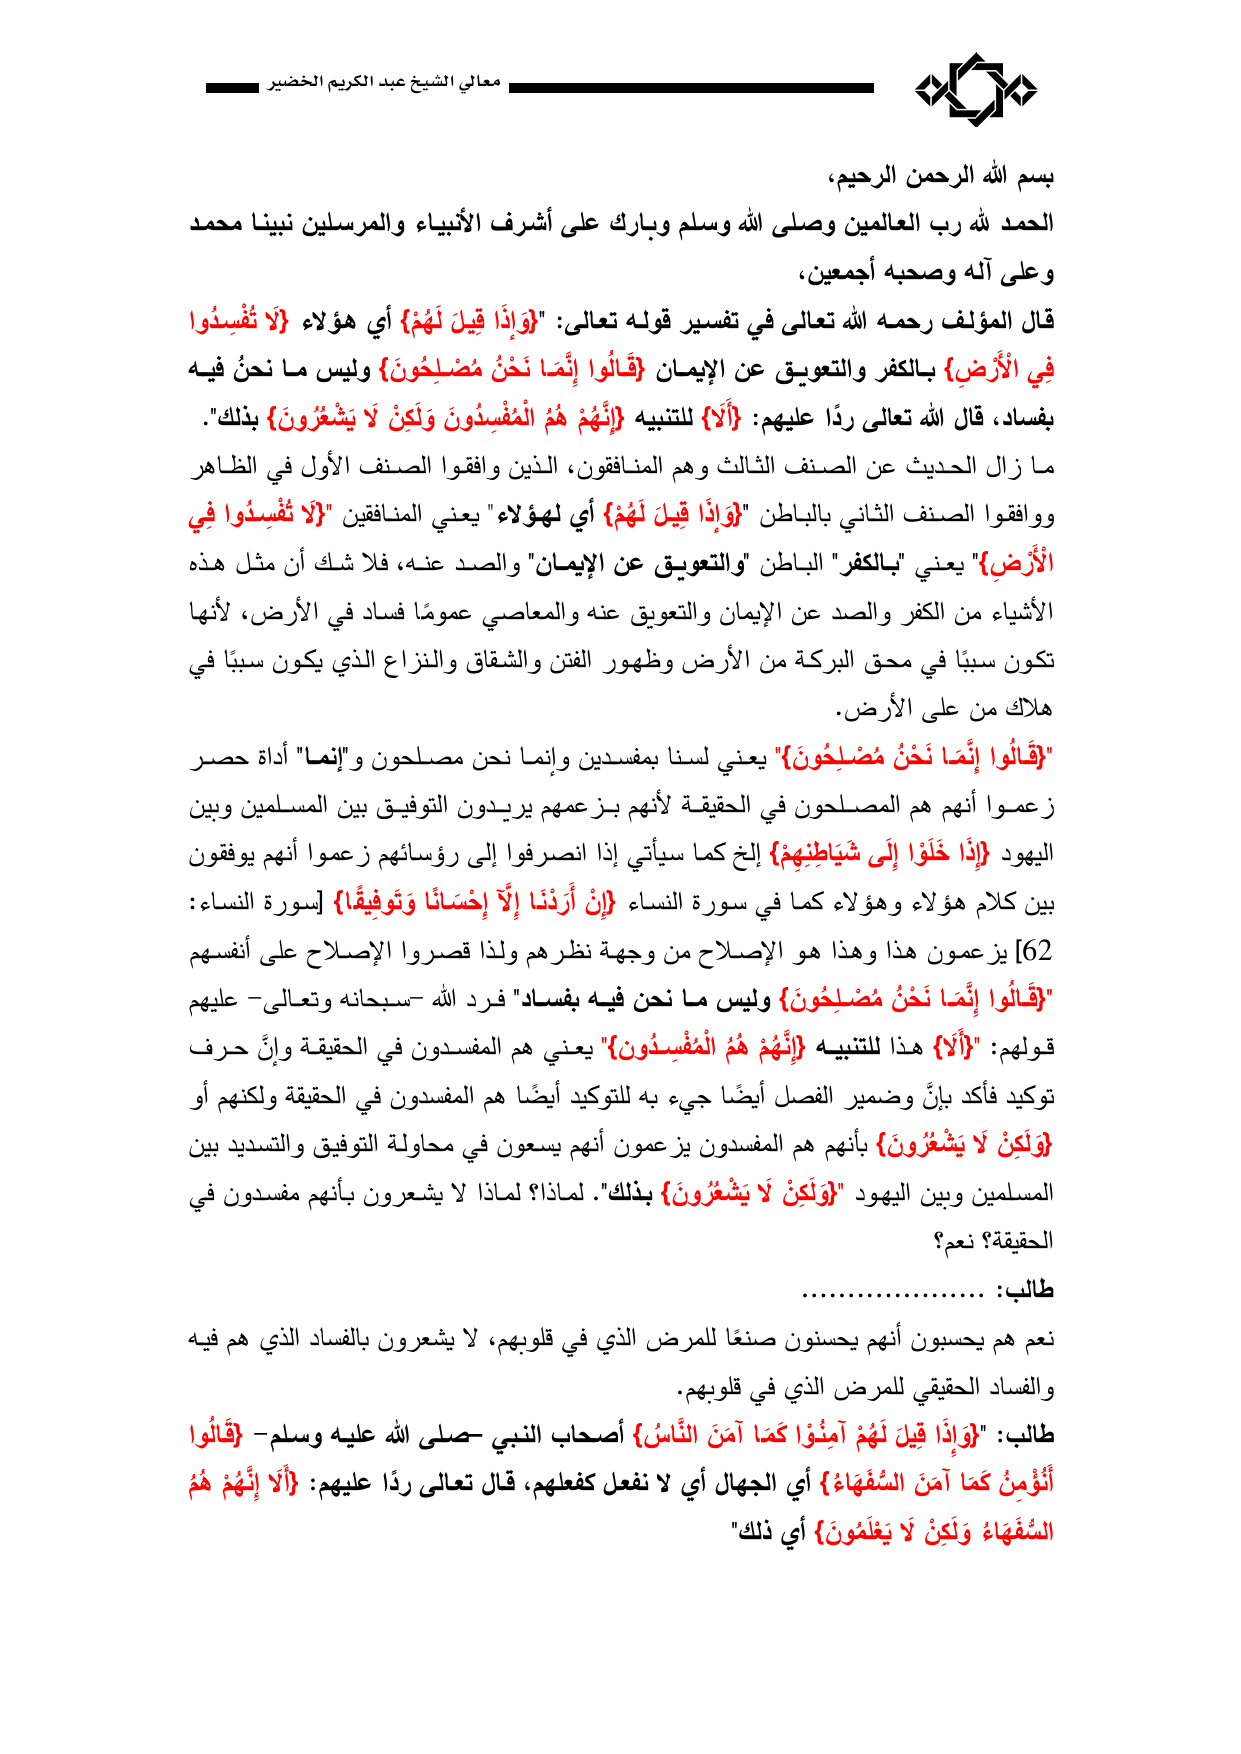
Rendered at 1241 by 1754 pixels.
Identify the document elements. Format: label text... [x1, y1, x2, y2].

text طالب: .................... [187, 1265, 1053, 1313]
text "{قَالُوا إِنَّمَا نَحْنُ مُصْلِحُونَ}" يعني لسنا بمفسدين وإنما نحن مصلحون و"إنما" أداة حصر زعموا أنهم هم المصلحون في الحقيقة لأنهم بزعمهم يريدون التوفيق بين المسلمين وبين اليهود {إِذَا خَلَوْا إِلَى شَيَاطِنِهِمْ} إلخ كما سيأتي إذا انصرفوا إلى رؤسائهم زعموا أنهم يوفقون بين كلام هؤلاء وهؤلاء كما في سورة النساء {إِنْ أَرَدْنَا إِلَّآ إِحْسَانًا وَتَوفِيقًا} [سورة النساء:62] يزعمون هذا وهذا هو الإصلاح من وجهة نظرهم ولذا قصروا الإصلاح على أنفسهم "{قَالُوا إِنَّمَا نَحْنُ مُصْلِحُونَ} وليس ما نحن فيه بفساد" فرد الله -سبحانه وتعالى- عليهم قولهم: "{أَلَا} هذا للتنبيه {إِنَّهُمْ هُمُ الْمُفْسِدُون}" يعني هم المفسدون في الحقيقة وإنَّ حرف توكيد فأكد بإنَّ وضمير الفصل أيضًا جيء به للتوكيد أيضًا هم المفسدون في الحقيقة ولكنهم أو {وَلَكِنْ لَا يَشْعُرُونَ} بأنهم هم المفسدون يزعمون أنهم يسعون في محاولة التوفيق والتسديد بين المسلمين وبين اليهود "{وَلَكِنْ لَا يَشْعُرُونَ} بذلك". لماذا؟ لماذا لا يشعرون بأنهم مفسدون في الحقيقة؟ نعم؟ [187, 732, 1053, 1265]
text الحمد لله رب العالمين وصلى الله وسلم وبارك على أشرف الأنبياء والمرسلين نبينا محمد وعلى آله وصحبه أجمعين، [187, 198, 1053, 296]
text طالب: "{وَإِذَا قِيلَ لَهُمْ آمِنُوْا كَمَا آمَنَ النَّاسُ} أصحاب النبي –صلى الله عليه وسلم- {قَالُوا أَنُؤْمِنُ كَمَا آمَنَ السُّفَهَاءُ} أي الجهال أي لا نفعل كفعلهم، قال تعالى ردًا عليهم: {أَلَا إِنَّهُمْ هُمُ السُّفَهَاءُ وَلَكِنْ لَا يَعْلَمُونَ} أي ذلك" [187, 1410, 1053, 1556]
text ما زال الحديث عن الصنف الثالث وهم المنافقون، الذين وافقوا الصنف الأول في الظاهر ووافقوا الصنف الثاني بالباطن "{وَإذَا قِيلَ لَهُمْ} أي لهؤلاء" يعني المنافقين "{لَا تُفْسِدُوا فِي الْأَرْضِ}" يعني "بالكفر" الباطن "والتعويق عن الإيمان" والصد عنه، فلا شك أن مثل هذه الأشياء من الكفر والصد عن الإيمان والتعويق عنه والمعاصي عمومًا فساد في الأرض، لأنها تكون سببًا في محق البركة من الأرض وظهور الفتن والشقاق والنزاع الذي يكون سببًا في هلاك من على الأرض. [187, 441, 1053, 732]
text نعم هم يحسبون أنهم يحسنون صنعًا للمرض الذي في قلوبهم، لا يشعرون بالفساد الذي هم فيه والفساد الحقيقي للمرض الذي في قلوبهم. [187, 1313, 1053, 1410]
text قال المؤلف رحمه الله تعالى في تفسير قوله تعالى: "{وَإذَا قِيلَ لَهُمْ} أي هؤلاء {لَا تُفْسِدُوا فِي الْأَرْضِ} بالكفر والتعويق عن الإيمان {قَالُوا إِنَّمَا نَحْنُ مُصْلِحُونَ} وليس ما نحنُ فيه بفساد، قال الله تعالى ردًا عليهم: {أَلَا} للتنبيه {إِنَّهُمْ هُمُ الْمُفْسِدُونَ وَلَكِنْ لَا يَشْعُرُونَ} بذلك". [187, 296, 1053, 441]
text بسم الله الرحمن الرحيم، [187, 150, 1053, 198]
